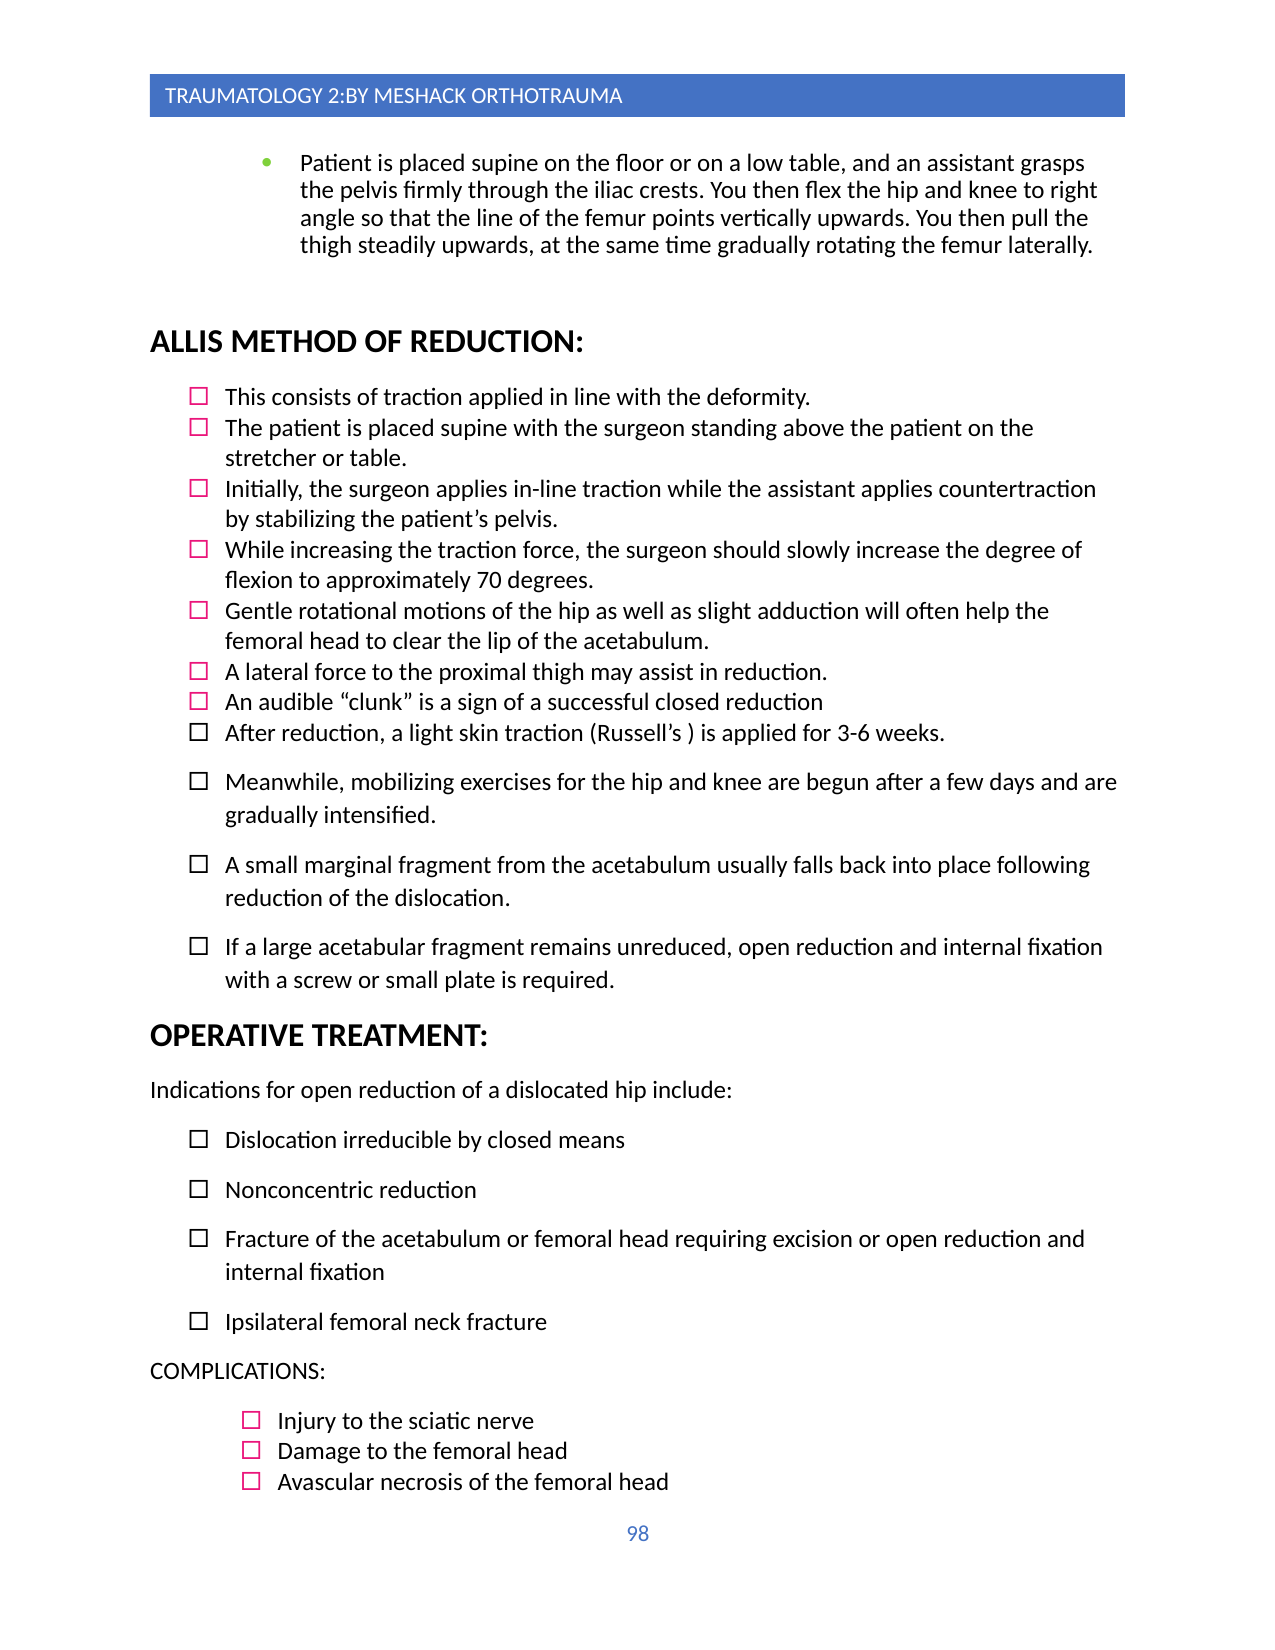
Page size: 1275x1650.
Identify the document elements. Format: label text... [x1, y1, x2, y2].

list While increasing the traction force, the surgeon should slowly increase the degree of flexion to approximately 70 degrees. [187, 534, 1125, 595]
list An audible “clunk” is a sign of a successful closed reduction [187, 686, 1125, 717]
list Patient is placed supine on the floor or on a low table, and an assistant grasps the pelvis firmly through the iliac crests. You then flex the hip and knee to right angle so that the line of the femur points vertically upwards. You then pull the thigh steadily upwards, at the same time gradually rotating the femur laterally. [262, 150, 1125, 260]
text ALLIS METHOD OF REDUCTION: [150, 321, 1125, 361]
list Dislocation irreducible by closed means [187, 1124, 1125, 1155]
list Avascular necrosis of the femoral head [240, 1466, 1125, 1497]
list A lateral force to the proximal thigh may assist in reduction. [187, 656, 1125, 686]
list Damage to the femoral head [240, 1436, 1125, 1466]
text COMPLICATIONS: [150, 1355, 1125, 1386]
list Initially, the surgeon applies in-line traction while the assistant applies countertraction by stabilizing the patient’s pelvis. [187, 473, 1125, 534]
list Injury to the sciatic nerve [240, 1405, 1125, 1436]
text Indications for open reduction of a dislocated hip include: [150, 1074, 1125, 1105]
list Nonconcentric reduction [187, 1174, 1125, 1204]
text OPERATIVE TREATMENT: [150, 1014, 1125, 1055]
list This consists of traction applied in line with the deformity. [187, 381, 1125, 412]
list Fracture of the acetabulum or femoral head requiring excision or open reduction and internal fixation [187, 1223, 1125, 1287]
list If a large acetabular fragment remains unreduced, open reduction and internal fixation with a screw or small plate is required. [187, 931, 1125, 995]
list After reduction, a light skin traction (Russell’s ) is applied for 3-6 weeks. [187, 717, 1125, 747]
list Ipsilateral femoral neck fracture [187, 1306, 1125, 1336]
list A small marginal fragment from the acetabulum usually falls back into place following reduction of the dislocation. [187, 849, 1125, 912]
list Gentle rotational motions of the hip as well as slight adduction will often help the femoral head to clear the lip of the acetabulum. [187, 595, 1125, 656]
list Meanwhile, mobilizing exercises for the hip and knee are begun after a few days and are gradually intensified. [187, 766, 1125, 830]
list The patient is placed supine with the surgeon standing above the patient on the stretcher or table. [187, 412, 1125, 473]
